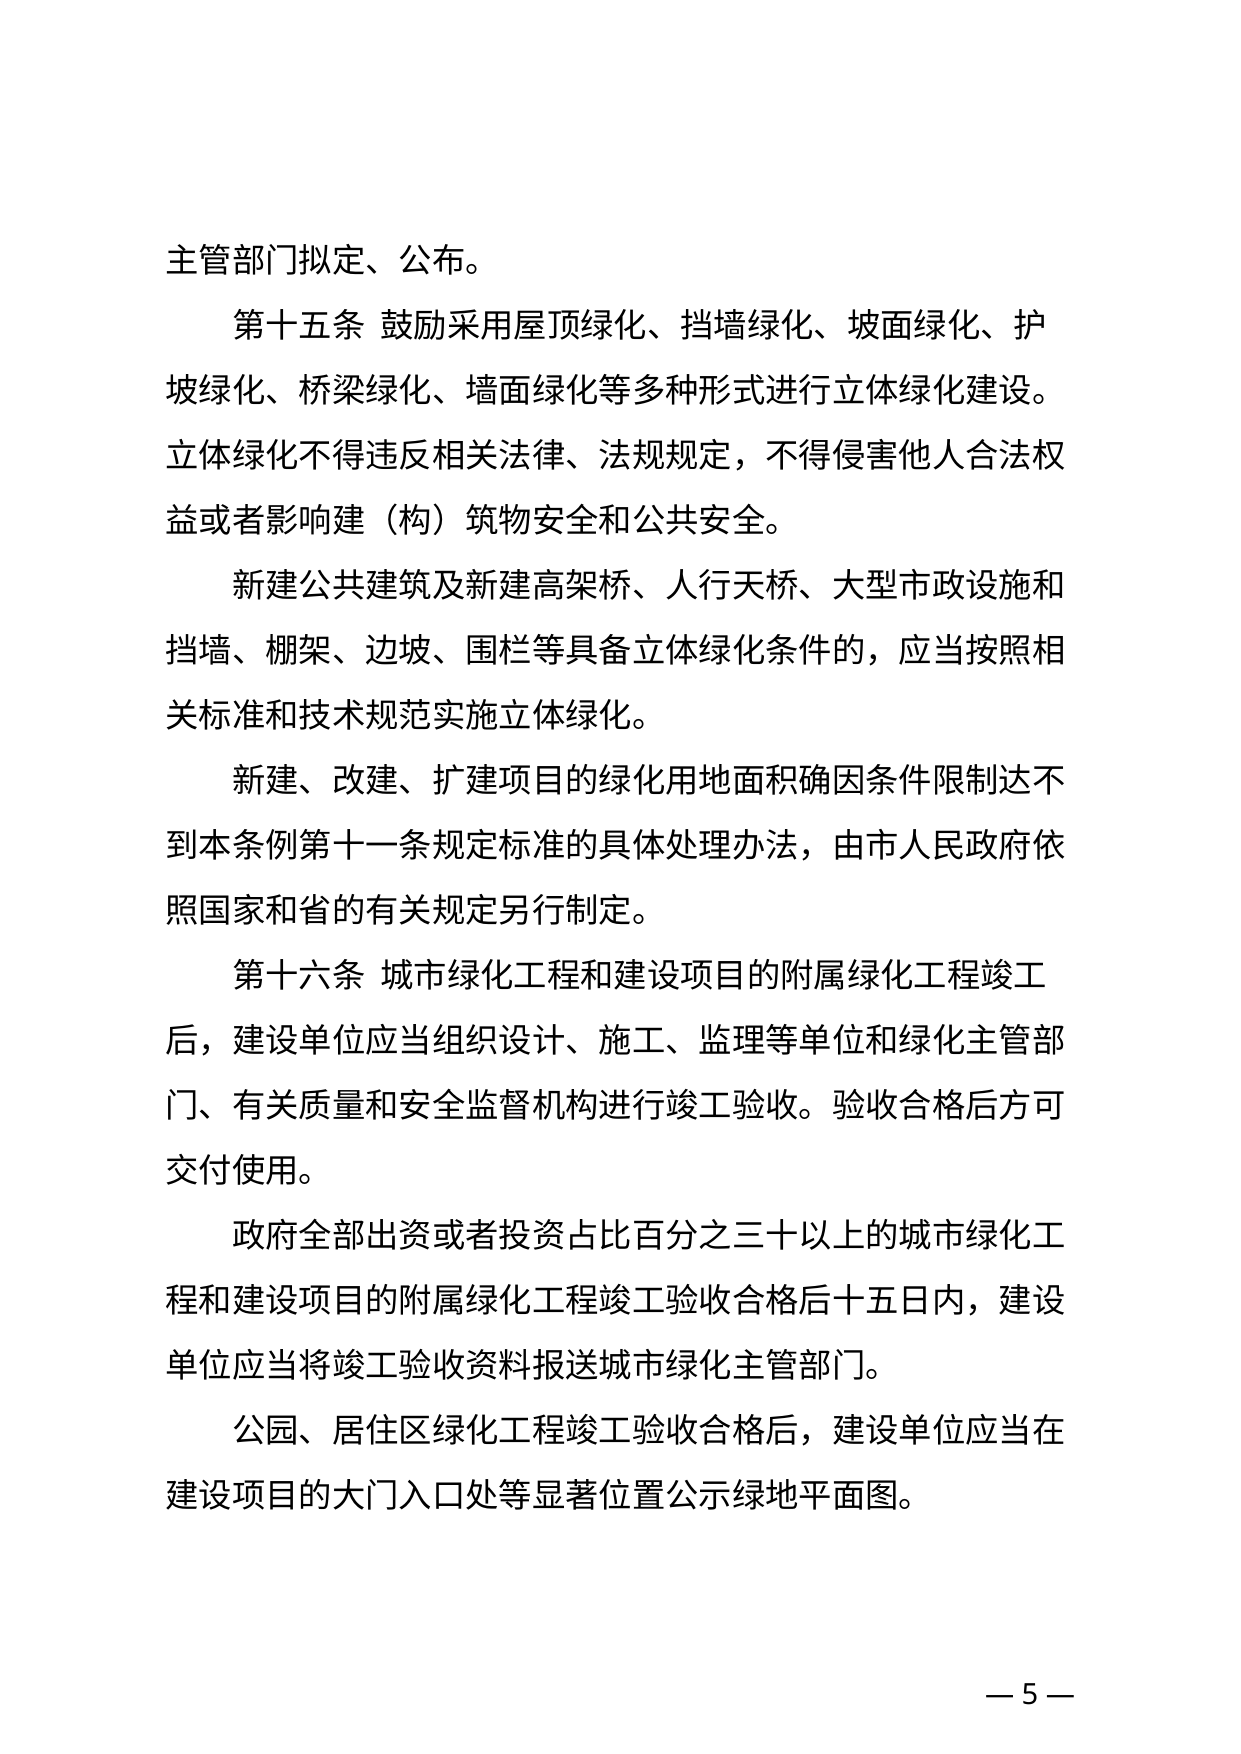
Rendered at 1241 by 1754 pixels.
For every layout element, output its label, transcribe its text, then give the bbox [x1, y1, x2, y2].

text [165, 226, 1075, 291]
text 公园、居住区绿化工程竣工验收合格后，建设单位应当在建设项目的大门入口处等显著位置公示绿地平面图。 [165, 1396, 1075, 1526]
text 第十六条 城市绿化工程和建设项目的附属绿化工程竣工后，建设单位应当组织设计、施工、监理等单位和绿化主管部门、有关质量和安全监督机构进行竣工验收。验收合格后方可交付使用。 [165, 941, 1075, 1201]
text 新建公共建筑及新建高架桥、人行天桥、大型市政设施和挡墙、棚架、边坡、围栏等具备立体绿化条件的，应当按照相关标准和技术规范实施立体绿化。 [165, 551, 1075, 746]
text 第十五条 鼓励采用屋顶绿化、挡墙绿化、坡面绿化、护坡绿化、桥梁绿化、墙面绿化等多种形式进行立体绿化建设。立体绿化不得违反相关法律、法规规定，不得侵害他人合法权益或者影响建（构）筑物安全和公共安全。 [165, 291, 1075, 551]
text 政府全部出资或者投资占比百分之三十以上的城市绿化工程和建设项目的附属绿化工程竣工验收合格后十五日内，建设单位应当将竣工验收资料报送城市绿化主管部门。 [165, 1201, 1075, 1396]
text 新建、改建、扩建项目的绿化用地面积确因条件限制达不到本条例第十一条规定标准的具体处理办法，由市人民政府依照国家和省的有关规定另行制定。 [165, 746, 1075, 941]
